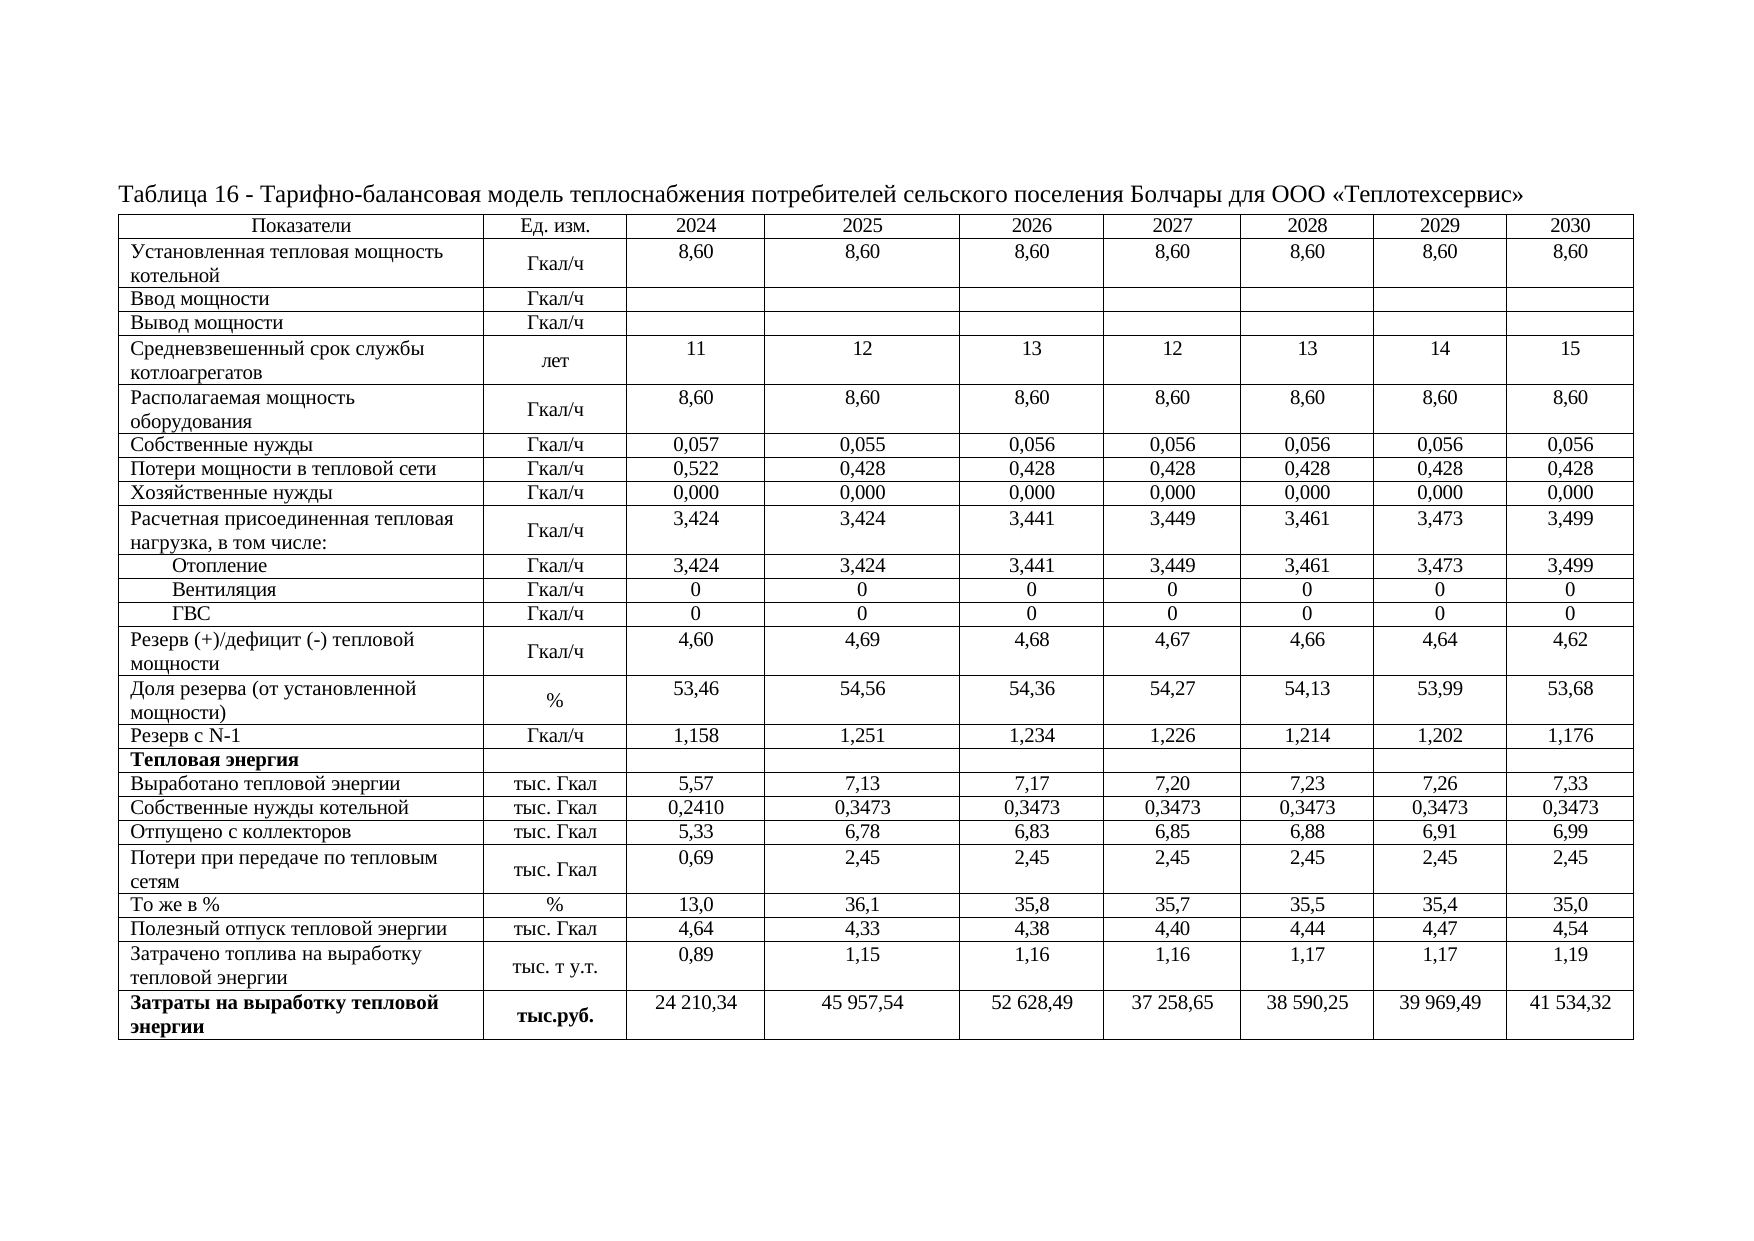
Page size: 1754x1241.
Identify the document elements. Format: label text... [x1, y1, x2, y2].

table_cell 4,66 [1241, 627, 1373, 675]
table_cell 0,3473 [1374, 797, 1506, 819]
table_cell Потери мощности в тепловой сети [119, 458, 483, 481]
table_cell 53,68 [1507, 676, 1633, 724]
table_cell 7,13 [765, 773, 959, 796]
table_cell [1104, 312, 1240, 335]
table_cell 0 [1374, 603, 1506, 626]
table_cell Ввод мощности [119, 288, 483, 311]
table_cell 2,45 [1507, 845, 1633, 893]
table_cell 24 210,34 [627, 991, 764, 1038]
table_cell Гкал/ч [484, 288, 626, 311]
table_cell 6,88 [1241, 821, 1373, 843]
table_cell 0,3473 [765, 797, 959, 819]
table_cell 0,428 [1374, 458, 1506, 481]
table_cell 2,45 [1104, 845, 1240, 893]
table_cell 1,17 [1241, 942, 1373, 989]
table_cell 39 969,49 [1374, 991, 1506, 1038]
table_cell 1,17 [1374, 942, 1506, 989]
table_cell 6,78 [765, 821, 959, 843]
table_cell 4,38 [960, 918, 1103, 941]
table_cell 0,000 [960, 482, 1103, 505]
table_cell 1,176 [1507, 725, 1633, 748]
table_cell [960, 312, 1103, 335]
table_cell 35,5 [1241, 894, 1373, 917]
table_cell 54,27 [1104, 676, 1240, 724]
table_cell Гкал/ч [484, 239, 626, 287]
table_cell Затраты на выработку тепловой энергии [119, 991, 483, 1038]
table_cell 0 [765, 603, 959, 626]
table_cell 3,461 [1241, 555, 1373, 578]
table_cell 45 957,54 [765, 991, 959, 1038]
table_cell % [484, 894, 626, 917]
table_cell 0,056 [1507, 434, 1633, 457]
table_cell То же в % [119, 894, 483, 917]
table_cell 0,057 [627, 434, 764, 457]
table_cell 53,46 [627, 676, 764, 724]
table_cell Расчетная присоединенная тепловая нагрузка, в том числе: [119, 506, 483, 554]
table_cell 4,68 [960, 627, 1103, 675]
table_cell 2,45 [1241, 845, 1373, 893]
table_cell лет [484, 336, 626, 384]
table_cell 13,0 [627, 894, 764, 917]
table_cell 14 [1374, 336, 1506, 384]
table_cell 8,60 [1104, 385, 1240, 433]
table_cell [960, 288, 1103, 311]
table_cell 4,64 [1374, 627, 1506, 675]
table_cell 2,45 [765, 845, 959, 893]
table_cell 1,214 [1241, 725, 1373, 748]
table_cell 3,473 [1374, 506, 1506, 554]
table_cell Хозяйственные нужды [119, 482, 483, 505]
table_header 2024 [627, 215, 764, 238]
table_cell [1241, 288, 1373, 311]
table_cell 0,055 [765, 434, 959, 457]
table_cell Гкал/ч [484, 627, 626, 675]
table_cell Гкал/ч [484, 434, 626, 457]
table_cell [960, 749, 1103, 772]
table_cell 11 [627, 336, 764, 384]
table_cell [765, 312, 959, 335]
table_cell 0,000 [627, 482, 764, 505]
table_cell 8,60 [960, 239, 1103, 287]
table_cell 0 [1104, 603, 1240, 626]
table_cell 0 [765, 579, 959, 602]
table_cell Располагаемая мощность оборудования [119, 385, 483, 433]
table_cell 3,441 [960, 555, 1103, 578]
text Таблица 16 - Тарифно-балансовая модель теплоснабжения потребителей сельского поселения Болчары для ООО «Теплотехсервис» [118, 179, 1652, 207]
table_cell 7,17 [960, 773, 1103, 796]
table_cell Отопление [119, 555, 483, 578]
table_cell 4,60 [627, 627, 764, 675]
table_cell 4,62 [1507, 627, 1633, 675]
table_cell 0,428 [765, 458, 959, 481]
table_cell [1507, 749, 1633, 772]
table_cell 1,15 [765, 942, 959, 989]
table_cell тыс. Гкал [484, 845, 626, 893]
table_cell 4,44 [1241, 918, 1373, 941]
table_cell 4,47 [1374, 918, 1506, 941]
table_cell 6,83 [960, 821, 1103, 843]
table_cell [1241, 749, 1373, 772]
table_cell Гкал/ч [484, 579, 626, 602]
table_cell 8,60 [627, 385, 764, 433]
table_cell Гкал/ч [484, 603, 626, 626]
table_cell 35,0 [1507, 894, 1633, 917]
table_cell Гкал/ч [484, 482, 626, 505]
table_cell 0 [627, 603, 764, 626]
table_header 2027 [1104, 215, 1240, 238]
table_cell 1,158 [627, 725, 764, 748]
table_cell 0,000 [1104, 482, 1240, 505]
table_cell 8,60 [1374, 385, 1506, 433]
table_cell 54,36 [960, 676, 1103, 724]
table_header 2028 [1241, 215, 1373, 238]
table_cell 3,473 [1374, 555, 1506, 578]
table_cell 4,54 [1507, 918, 1633, 941]
table_cell 0,428 [1507, 458, 1633, 481]
table_cell [627, 288, 764, 311]
table_cell 37 258,65 [1104, 991, 1240, 1038]
table_cell 0,428 [960, 458, 1103, 481]
table_cell 0,000 [1241, 482, 1373, 505]
table_cell Резерв с N-1 [119, 725, 483, 748]
table_cell 1,16 [1104, 942, 1240, 989]
table_cell 3,441 [960, 506, 1103, 554]
table_cell Собственные нужды котельной [119, 797, 483, 819]
table_cell 2,45 [1374, 845, 1506, 893]
table_cell 54,13 [1241, 676, 1373, 724]
table_cell 5,57 [627, 773, 764, 796]
table_cell 0,056 [1104, 434, 1240, 457]
table_cell 0 [627, 579, 764, 602]
table_cell Гкал/ч [484, 458, 626, 481]
table_cell 0,428 [1241, 458, 1373, 481]
table_cell [1241, 312, 1373, 335]
table_cell 0,000 [1374, 482, 1506, 505]
table_cell 3,424 [627, 506, 764, 554]
table_cell 0,428 [1104, 458, 1240, 481]
table_cell 0,3473 [1507, 797, 1633, 819]
table_cell 35,8 [960, 894, 1103, 917]
table_cell тыс.руб. [484, 991, 626, 1038]
table_cell 8,60 [1507, 239, 1633, 287]
table_cell 4,33 [765, 918, 959, 941]
table_cell Затрачено топлива на выработку тепловой энергии [119, 942, 483, 989]
table_cell 6,99 [1507, 821, 1633, 843]
table_cell 8,60 [1241, 385, 1373, 433]
table_cell 7,23 [1241, 773, 1373, 796]
table_cell 1,202 [1374, 725, 1506, 748]
table_cell Собственные нужды [119, 434, 483, 457]
table_header 2026 [960, 215, 1103, 238]
table_cell 1,226 [1104, 725, 1240, 748]
table_cell 7,26 [1374, 773, 1506, 796]
table_cell 0,3473 [1104, 797, 1240, 819]
table_cell 0 [1241, 603, 1373, 626]
table_header Показатели [119, 215, 483, 238]
table_cell 12 [1104, 336, 1240, 384]
table_cell 36,1 [765, 894, 959, 917]
table_cell 8,60 [960, 385, 1103, 433]
table_cell [1104, 288, 1240, 311]
table_cell 35,7 [1104, 894, 1240, 917]
table_cell Потери при передаче по тепловым сетям [119, 845, 483, 893]
table_cell 0,000 [1507, 482, 1633, 505]
table_cell 0 [960, 579, 1103, 602]
table_cell 8,60 [765, 239, 959, 287]
table_cell 0,89 [627, 942, 764, 989]
table_cell [484, 749, 626, 772]
table_cell Гкал/ч [484, 385, 626, 433]
table_cell 5,33 [627, 821, 764, 843]
table_cell тыс. Гкал [484, 773, 626, 796]
table_cell 0 [1374, 579, 1506, 602]
table_cell 0 [1241, 579, 1373, 602]
table_cell Тепловая энергия [119, 749, 483, 772]
table_cell 35,4 [1374, 894, 1506, 917]
table_cell Полезный отпуск тепловой энергии [119, 918, 483, 941]
table_cell Отпущено с коллекторов [119, 821, 483, 843]
table_cell 0 [1104, 579, 1240, 602]
table_cell 8,60 [1241, 239, 1373, 287]
table_cell 13 [960, 336, 1103, 384]
table_cell 3,449 [1104, 506, 1240, 554]
table_cell 1,19 [1507, 942, 1633, 989]
table_cell % [484, 676, 626, 724]
table_cell 4,69 [765, 627, 959, 675]
table_cell тыс. Гкал [484, 918, 626, 941]
table_cell 3,424 [765, 555, 959, 578]
table_cell Средневзвешенный срок службы котлоагрегатов [119, 336, 483, 384]
table_cell 3,499 [1507, 506, 1633, 554]
table_cell Гкал/ч [484, 506, 626, 554]
table_cell 0,056 [960, 434, 1103, 457]
table_header Ед. изм. [484, 215, 626, 238]
table_cell [627, 749, 764, 772]
table_cell 4,64 [627, 918, 764, 941]
table_cell Выработано тепловой энергии [119, 773, 483, 796]
table_cell 0 [1507, 579, 1633, 602]
table_cell Гкал/ч [484, 312, 626, 335]
table_cell Гкал/ч [484, 725, 626, 748]
table_cell 3,499 [1507, 555, 1633, 578]
table_cell 41 534,32 [1507, 991, 1633, 1038]
table_cell тыс. Гкал [484, 821, 626, 843]
table_cell 13 [1241, 336, 1373, 384]
table_cell 0,3473 [1241, 797, 1373, 819]
table_cell [1104, 749, 1240, 772]
table_cell 8,60 [1507, 385, 1633, 433]
table_cell 52 628,49 [960, 991, 1103, 1038]
table_cell 8,60 [627, 239, 764, 287]
table_cell 3,424 [627, 555, 764, 578]
table_cell 1,251 [765, 725, 959, 748]
table_cell 0 [960, 603, 1103, 626]
table_cell 0,522 [627, 458, 764, 481]
table_cell 1,234 [960, 725, 1103, 748]
table_cell 6,85 [1104, 821, 1240, 843]
table_cell 38 590,25 [1241, 991, 1373, 1038]
table_cell 0,3473 [960, 797, 1103, 819]
table_cell тыс. т у.т. [484, 942, 626, 989]
table_cell [1374, 312, 1506, 335]
table_cell 2,45 [960, 845, 1103, 893]
table_cell [765, 749, 959, 772]
table_cell [1374, 749, 1506, 772]
table_cell 6,91 [1374, 821, 1506, 843]
table_header 2025 [765, 215, 959, 238]
table_cell тыс. Гкал [484, 797, 626, 819]
table_cell 0,056 [1241, 434, 1373, 457]
table_cell 15 [1507, 336, 1633, 384]
table_cell [765, 288, 959, 311]
table_cell 4,40 [1104, 918, 1240, 941]
table_cell 8,60 [1374, 239, 1506, 287]
table_cell 8,60 [1104, 239, 1240, 287]
table_cell 0,000 [765, 482, 959, 505]
table_cell 7,20 [1104, 773, 1240, 796]
table_cell 8,60 [765, 385, 959, 433]
table_cell 3,461 [1241, 506, 1373, 554]
table_cell Вентиляция [119, 579, 483, 602]
table_cell 3,424 [765, 506, 959, 554]
table_cell Гкал/ч [484, 555, 626, 578]
table_cell 53,99 [1374, 676, 1506, 724]
table_header 2030 [1507, 215, 1633, 238]
table_cell 1,16 [960, 942, 1103, 989]
table_cell Резерв (+)/дефицит (-) тепловой мощности [119, 627, 483, 675]
table_cell Установленная тепловая мощность котельной [119, 239, 483, 287]
table_cell ГВС [119, 603, 483, 626]
table_cell 0,056 [1374, 434, 1506, 457]
table_cell 0,69 [627, 845, 764, 893]
table_cell Доля резерва (от установленной мощности) [119, 676, 483, 724]
table_cell 3,449 [1104, 555, 1240, 578]
table_cell [1507, 288, 1633, 311]
table_cell [1507, 312, 1633, 335]
table_cell [1374, 288, 1506, 311]
table_cell Вывод мощности [119, 312, 483, 335]
table_cell [627, 312, 764, 335]
table_cell 4,67 [1104, 627, 1240, 675]
table_cell 7,33 [1507, 773, 1633, 796]
table_cell 0 [1507, 603, 1633, 626]
table_header 2029 [1374, 215, 1506, 238]
table_cell 12 [765, 336, 959, 384]
table_cell 54,56 [765, 676, 959, 724]
table_cell 0,2410 [627, 797, 764, 819]
